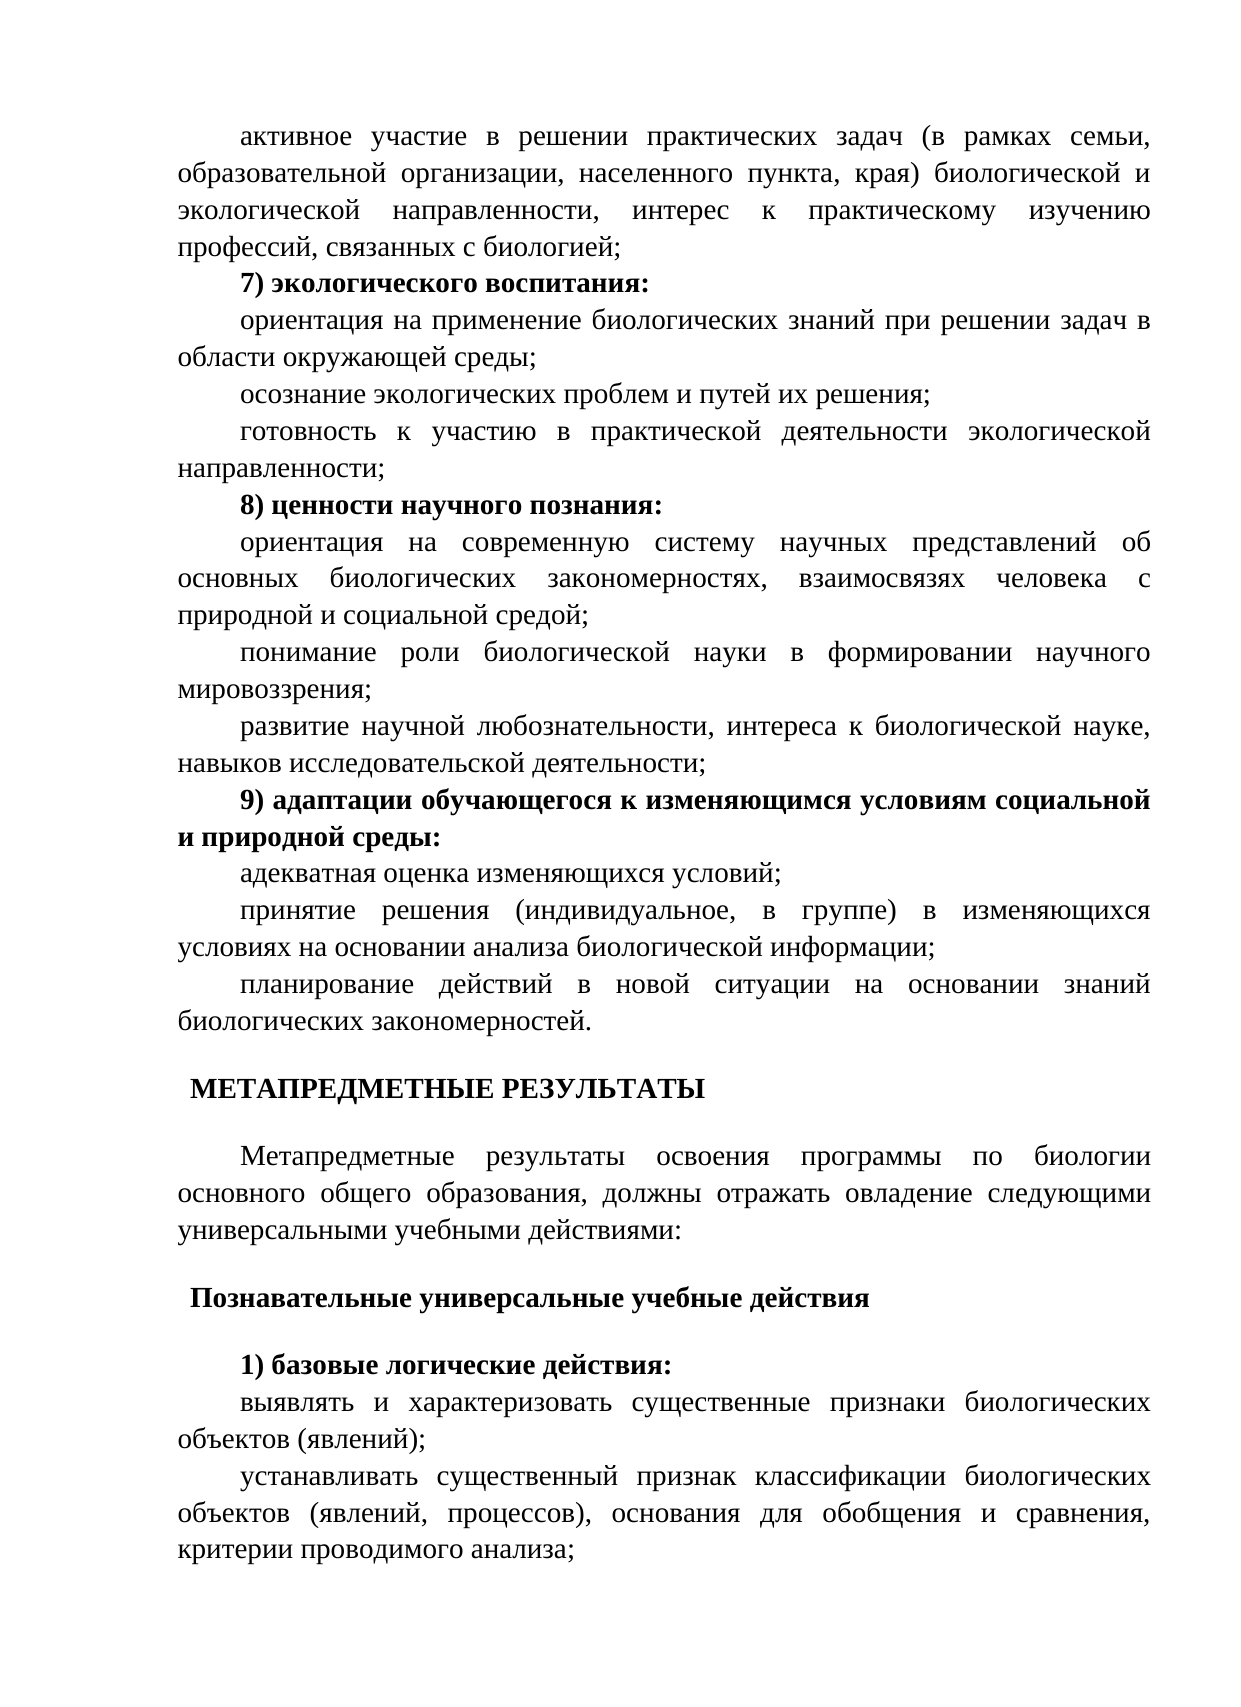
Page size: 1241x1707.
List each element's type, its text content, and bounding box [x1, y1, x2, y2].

text ориентация на современную систему научных представлений об основных биологических закономерностях, взаимосвязях человека с природной и социальной средой; [177, 524, 1152, 631]
text ориентация на применение биологических знаний при решении задач в области окружающей среды; [177, 302, 1152, 373]
text выявлять и характеризовать существенные признаки биологических объектов (явлений); [177, 1384, 1152, 1454]
text понимание роли биологической науки в формировании научного мировоззрения; [177, 634, 1152, 705]
text Познавательные универсальные учебные действия [190, 1280, 1152, 1313]
text 9) адаптации обучающегося к изменяющимся условиям социальной и природной среды: [177, 782, 1152, 852]
text осознание экологических проблем и путей их решения; [177, 376, 1152, 410]
text МЕТАПРЕДМЕТНЫЕ РЕЗУЛЬТАТЫ [190, 1071, 1152, 1104]
text планирование действий в новой ситуации на основании знаний биологических закономерностей. [177, 966, 1152, 1037]
text 1) базовые логические действия: [177, 1347, 1152, 1381]
text развитие научной любознательности, интереса к биологической науке, навыков исследовательской деятельности; [177, 708, 1152, 778]
text готовность к участию в практической деятельности экологической направленности; [177, 413, 1152, 483]
text принятие решения (индивидуальное, в группе) в изменяющихся условиях на основании анализа биологической информации; [177, 892, 1152, 963]
text 7) экологического воспитания: [177, 266, 1152, 299]
text активное участие в решении практических задач (в рамках семьи, образовательной организации, населенного пункта, края) биологической и экологической направленности, интерес к практическому изучению профессий, связанных с биологией; [177, 118, 1152, 262]
text Метапредметные результаты освоения программы по биологии основного общего образования, должны отражать овладение следующими универсальными учебными действиями: [177, 1138, 1152, 1246]
text устанавливать существенный признак классификации биологических объектов (явлений, процессов), основания для обобщения и сравнения, критерии проводимого анализа; [177, 1458, 1152, 1565]
text адекватная оценка изменяющихся условий; [177, 856, 1152, 889]
text 8) ценности научного познания: [177, 487, 1152, 520]
